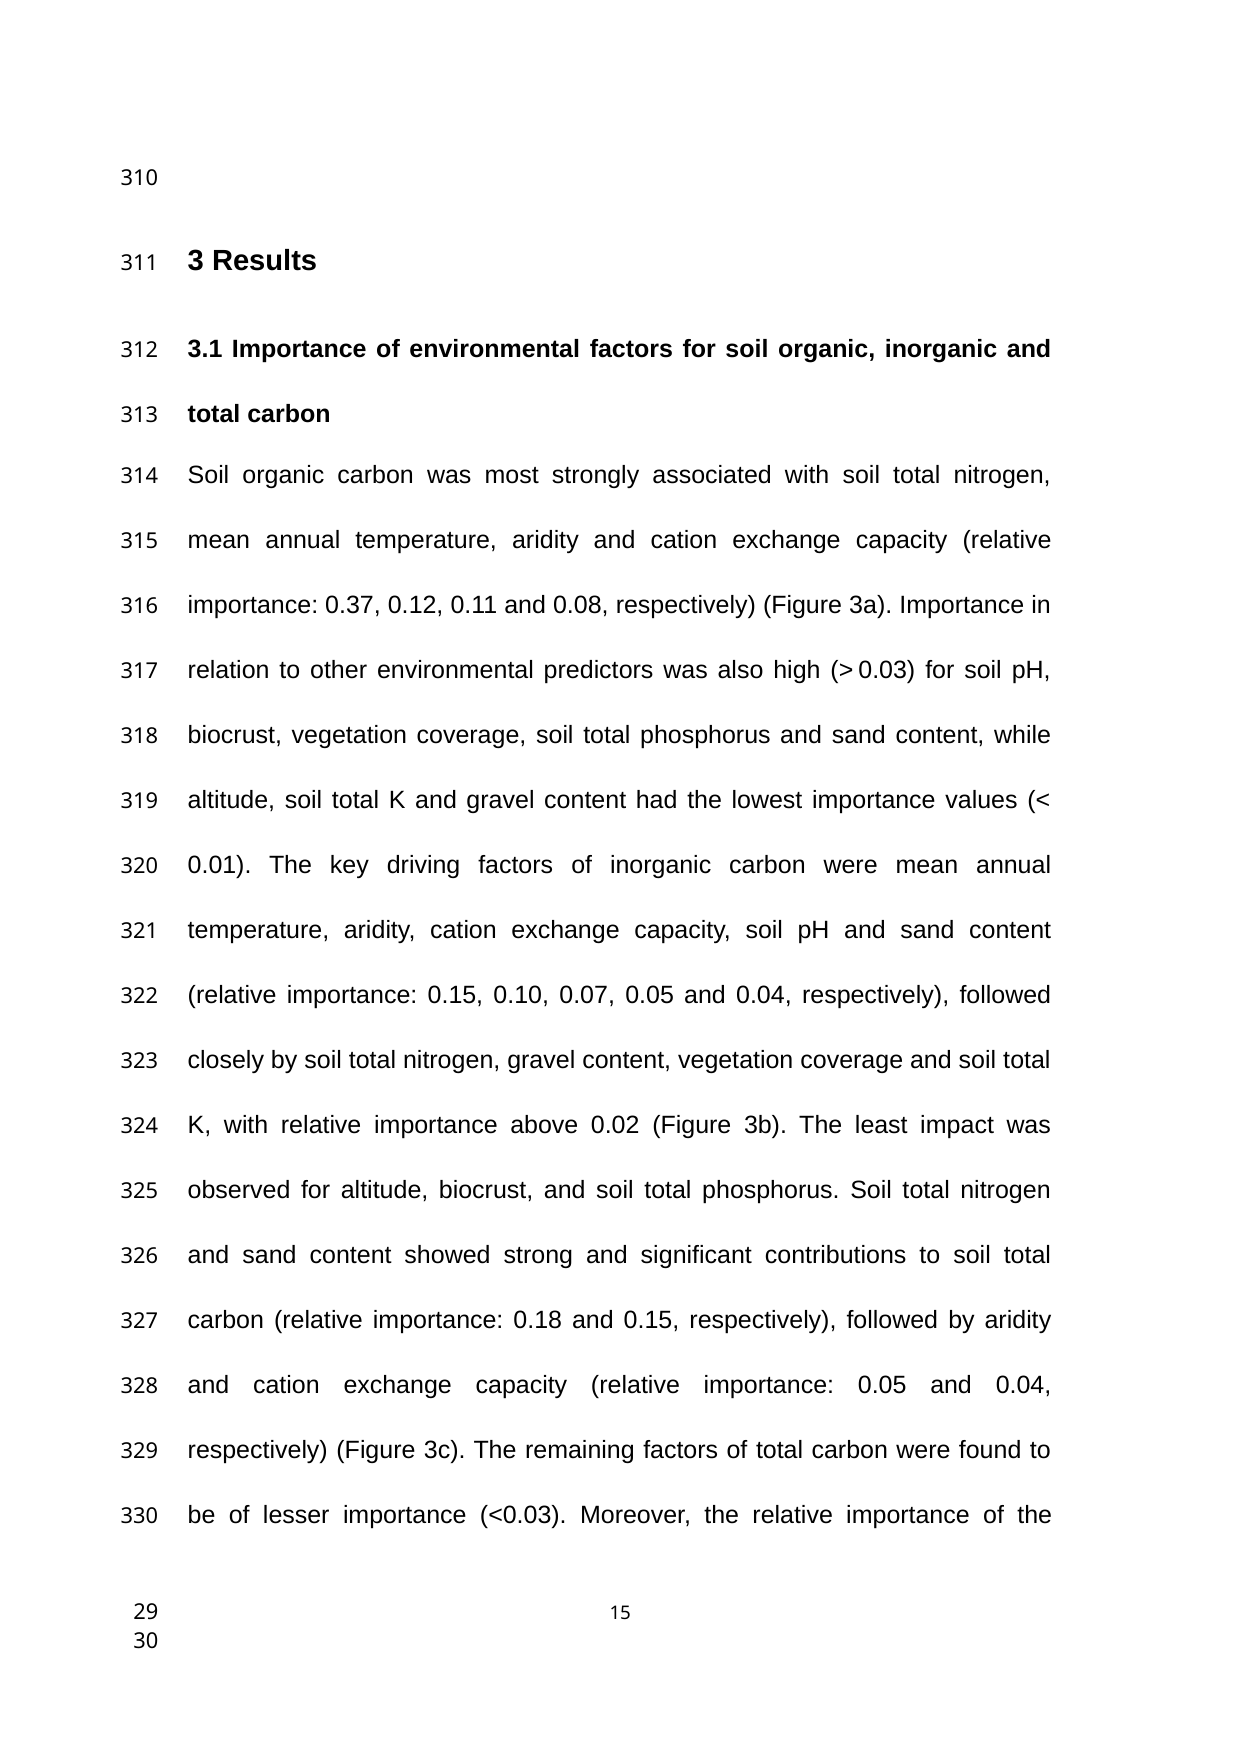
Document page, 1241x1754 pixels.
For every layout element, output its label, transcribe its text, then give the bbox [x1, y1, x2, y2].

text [187, 458, 1053, 1531]
subtitle 3 Results [187, 227, 1053, 292]
text 3.1 Importance of environmental factors for soil organic, inorganic and total carbon [187, 332, 1053, 429]
